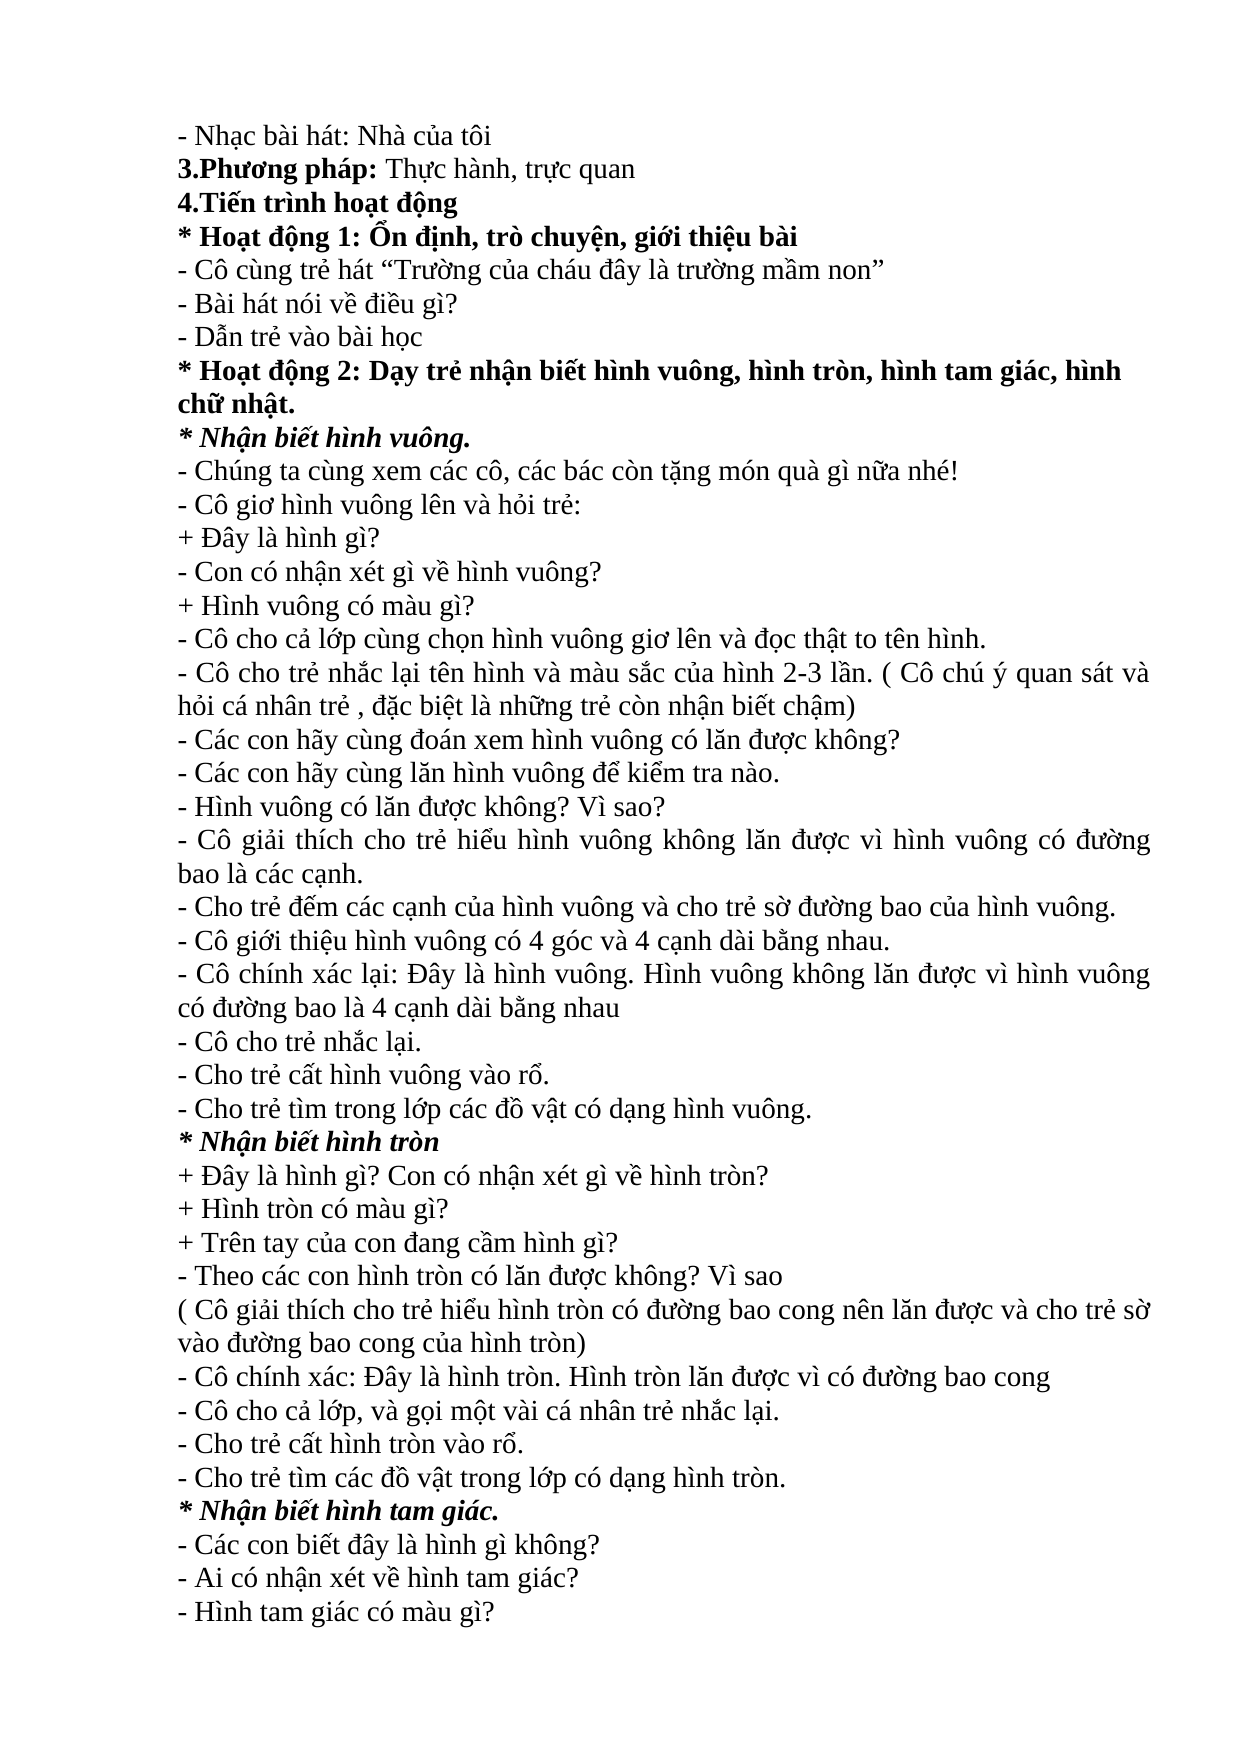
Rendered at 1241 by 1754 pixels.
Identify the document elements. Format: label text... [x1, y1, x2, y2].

text + Đây là hình gì? [177, 521, 1152, 554]
text - Cô chính xác lại: Đây là hình vuông. Hình vuông không lăn được vì hình vuông có đường bao là 4 cạnh dài bằng nhau [177, 957, 1152, 1024]
text + Hình vuông có màu gì? [177, 588, 1152, 621]
text * Hoạt động 1: Ổn định, trò chuyện, giới thiệu bài [177, 219, 1152, 252]
text - Con có nhận xét gì về hình vuông? [177, 554, 1152, 588]
text - Cho trẻ cất hình vuông vào rổ. [177, 1057, 1152, 1091]
text - Theo các con hình tròn có lăn được không? Vì sao [177, 1258, 1152, 1292]
text - Hình tam giác có màu gì? [177, 1594, 1152, 1627]
text - Cho trẻ tìm các đồ vật trong lớp có dạng hình tròn. [177, 1460, 1152, 1493]
text - Các con biết đây là hình gì không? [177, 1527, 1152, 1560]
text - Cô chính xác: Đây là hình tròn. Hình tròn lăn được vì có đường bao cong [177, 1359, 1152, 1393]
text ( Cô giải thích cho trẻ hiểu hình tròn có đường bao cong nên lăn được và cho trẻ sờ vào đường bao cong của hình tròn) [177, 1292, 1152, 1359]
text 3.Phương pháp: Thực hành, trực quan [177, 152, 1152, 185]
text * Nhận biết hình tam giác. [177, 1493, 1152, 1527]
text - Cho trẻ đếm các cạnh của hình vuông và cho trẻ sờ đường bao của hình vuông. [177, 889, 1152, 923]
text - Hình vuông có lăn được không? Vì sao? [177, 789, 1152, 822]
text - Cô cho cả lớp, và gọi một vài cá nhân trẻ nhắc lại. [177, 1393, 1152, 1426]
text - Cô giới thiệu hình vuông có 4 góc và 4 cạnh dài bằng nhau. [177, 923, 1152, 957]
text * Nhận biết hình vuông. [177, 420, 1152, 453]
text * Nhận biết hình tròn [177, 1124, 1152, 1158]
text - Cô cho cả lớp cùng chọn hình vuông giơ lên và đọc thật to tên hình. [177, 621, 1152, 655]
text + Đây là hình gì? Con có nhận xét gì về hình tròn? [177, 1158, 1152, 1191]
text - Cho trẻ tìm trong lớp các đồ vật có dạng hình vuông. [177, 1091, 1152, 1124]
text - Cho trẻ cất hình tròn vào rổ. [177, 1426, 1152, 1460]
text - Các con hãy cùng lăn hình vuông để kiểm tra nào. [177, 755, 1152, 789]
text * Hoạt động 2: Dạy trẻ nhận biết hình vuông, hình tròn, hình tam giác, hình chữ nhật. [177, 353, 1152, 420]
text + Hình tròn có màu gì? [177, 1191, 1152, 1225]
text - Nhạc bài hát: Nhà của tôi [177, 118, 1152, 152]
text - Cô cho trẻ nhắc lại tên hình và màu sắc của hình 2-3 lần. ( Cô chú ý quan sát và hỏi cá nhân trẻ , đặc biệt là những trẻ còn nhận biết chậm) [177, 655, 1152, 722]
text - Cô cùng trẻ hát “Trường của cháu đây là trường mầm non” [177, 252, 1152, 286]
text - Ai có nhận xét về hình tam giác? [177, 1560, 1152, 1594]
text - Cô giơ hình vuông lên và hỏi trẻ: [177, 487, 1152, 521]
text - Các con hãy cùng đoán xem hình vuông có lăn được không? [177, 722, 1152, 755]
text - Cô cho trẻ nhắc lại. [177, 1024, 1152, 1057]
text - Dẫn trẻ vào bài học [177, 319, 1152, 353]
text 4.Tiến trình hoạt động [177, 185, 1152, 219]
text - Cô giải thích cho trẻ hiểu hình vuông không lăn được vì hình vuông có đường bao là các cạnh. [177, 822, 1152, 889]
text + Trên tay của con đang cầm hình gì? [177, 1225, 1152, 1258]
text - Bài hát nói về điều gì? [177, 286, 1152, 319]
text - Chúng ta cùng xem các cô, các bác còn tặng món quà gì nữa nhé! [177, 453, 1152, 487]
